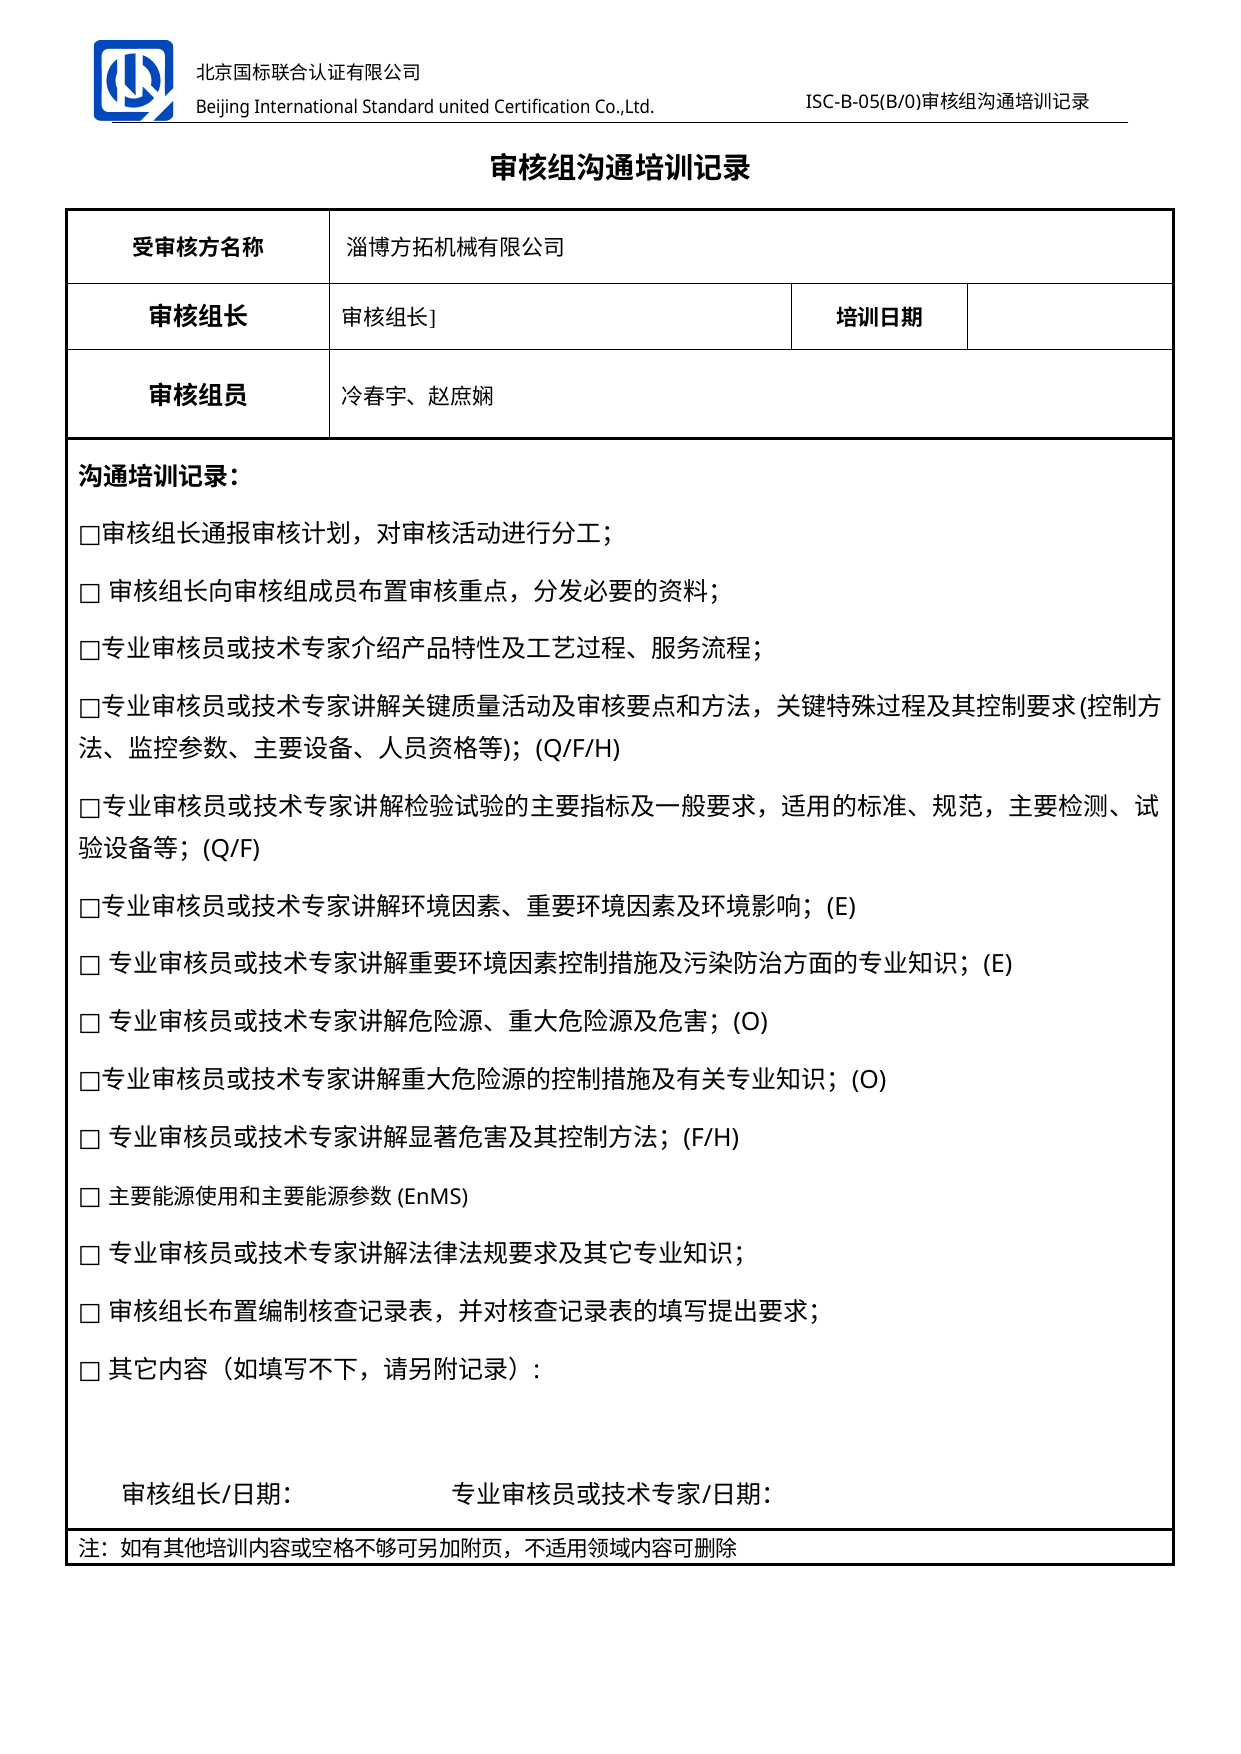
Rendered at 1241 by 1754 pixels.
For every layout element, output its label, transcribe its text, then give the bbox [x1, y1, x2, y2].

text 审核组沟通培训记录 [112, 144, 1128, 186]
table_cell 沟通培训记录： □审核组长通报审核计划，对审核活动进行分工； □ 审核组长向审核组成员布置审核重点，分发必要的资料； □专业审核员或技术专家介绍产品特性及工艺过程、服务流程； □专业审核员或技术专家讲解关键质量活动及审核要点和方法，关键特殊过程及其控制要求(控制方法、监控参数、主要设备、人员资格等)；(Q/F/H) □专业审核员或技术专家讲解检验试验的主要指标及一般要求，适用的标准、规范，主要检测、试验设备等；(Q/F) □专业审核员或技术专家讲解环境因素、重要环境因素及环境影响；(E) □ 专业审核员或技术专家讲解重要环境因素控制措施及污染防治方面的专业知识；(E) □ 专业审核员或技术专家讲解危险源、重大危险源及危害；(O) □专业审核员或技术专家讲解重大危险源的控制措施及有关专业知识；(O) □ 专业审核员或技术专家讲解显著危害及其控制方法；(F/H) □ 主要能源使用和主要能源参数 (EnMS) □ 专业审核员或技术专家讲解法律法规要求及其它专业知识； □ 审核组长布置编制核查记录表，并对核查记录表的填写提出要求； □ 其它内容（如填写不下，请另附记录）: 审核组长/日期： 专业审核员或技术专家/日期： [68, 440, 1172, 1528]
table_cell 审核组长 [68, 284, 329, 349]
table_cell 注：如有其他培训内容或空格不够可另加附页，不适用领域内容可删除 [68, 1531, 1172, 1563]
table_header 受审核方名称 [68, 211, 329, 282]
table_cell [968, 284, 1172, 349]
picture [93, 40, 174, 121]
table_cell 培训日期 [792, 284, 967, 349]
table_cell 冷春宇、赵庶娴 [330, 350, 1172, 437]
table_header 淄博方拓机械有限公司 [330, 211, 1172, 282]
table_cell 审核组员 [68, 350, 329, 437]
table_cell 审核组长] [330, 284, 791, 349]
